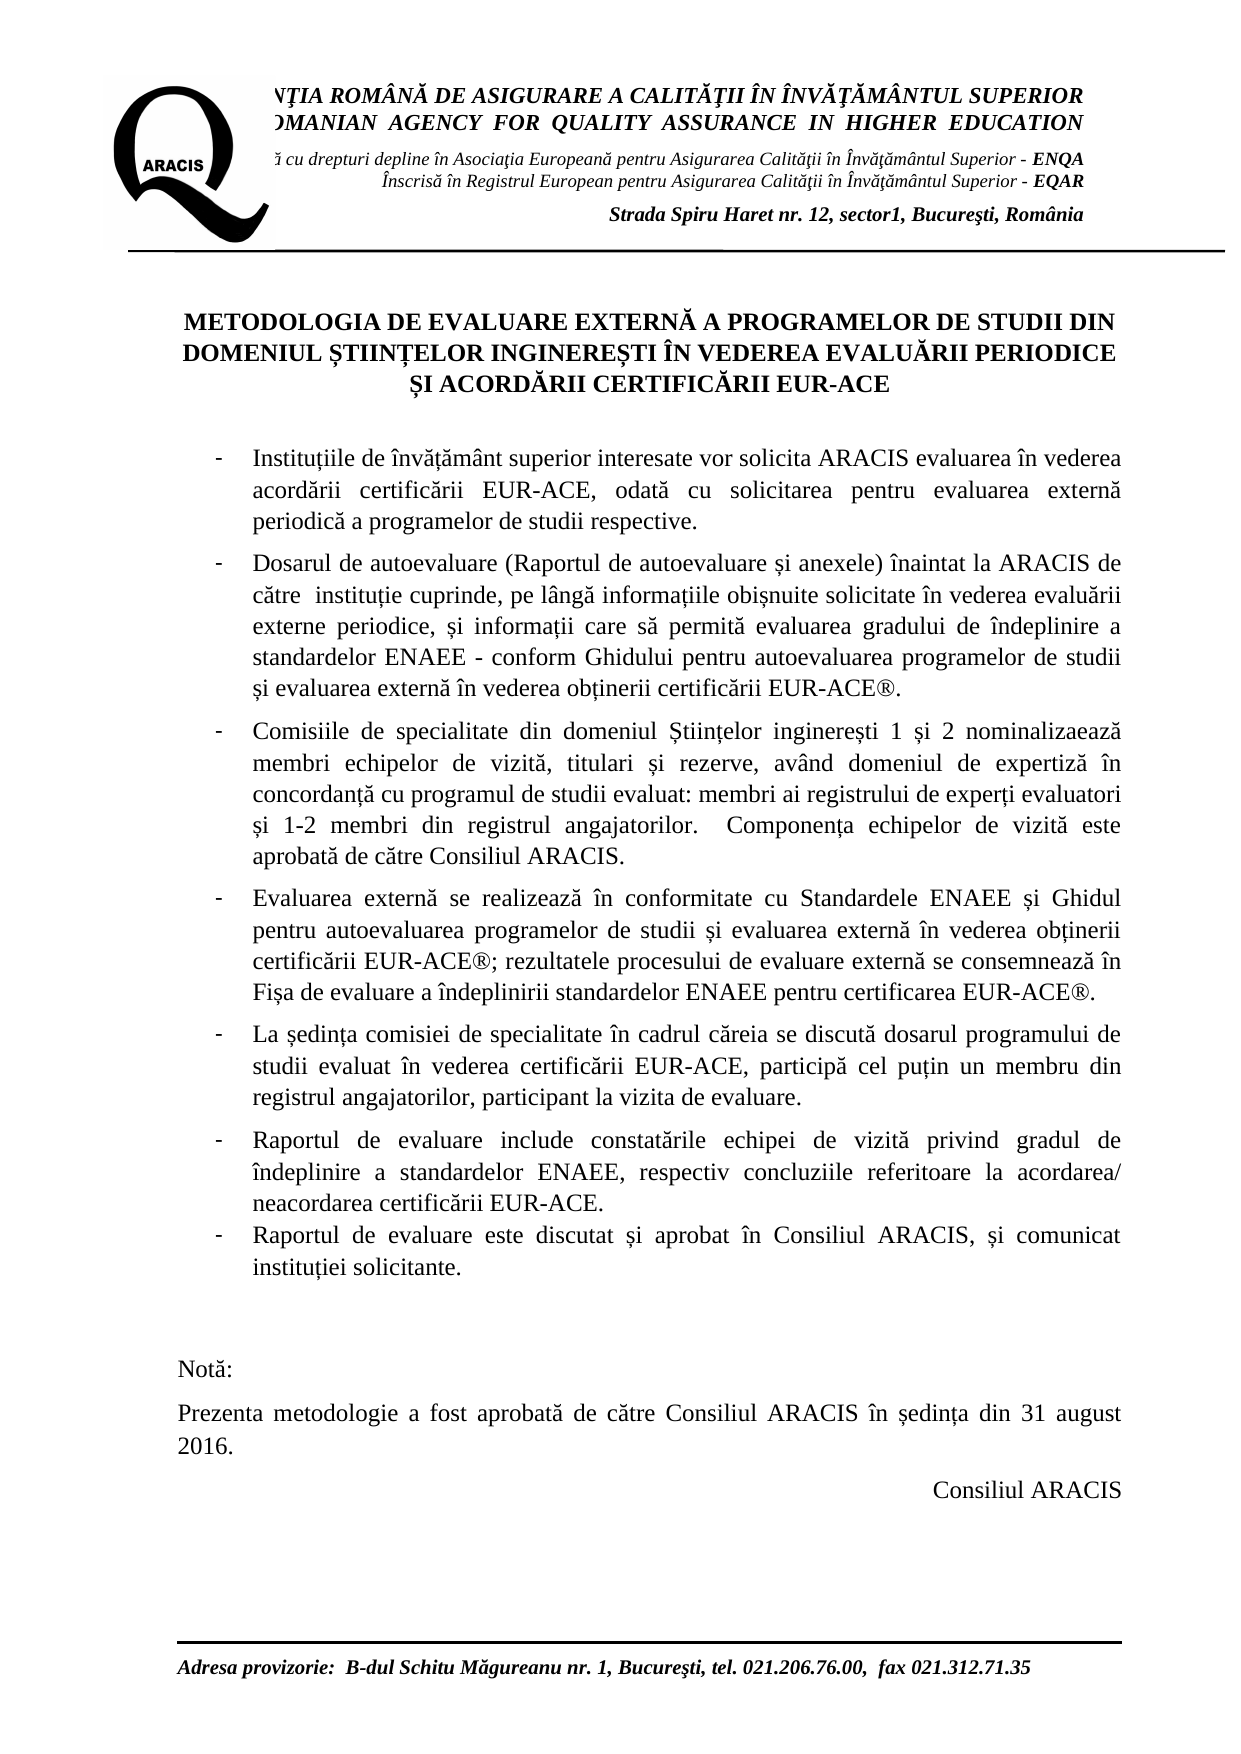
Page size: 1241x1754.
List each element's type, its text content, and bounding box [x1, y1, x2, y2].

text Consiliul ARACIS [177, 1471, 1122, 1505]
text Prezenta metodologie a fost aprobată de către Consiliul ARACIS în ședința din 31 august 2016. [177, 1394, 1122, 1461]
list Instituțiile de învățământ superior interesate vor solicita ARACIS evaluarea în vederea acordării certificării EUR-ACE, odată cu solicitarea pentru evaluarea externă periodică a programelor de studii respective. [215, 442, 1122, 535]
list La ședința comisiei de specialitate în cadrul căreia se discută dosarul programului de studii evaluat în vederea certificării EUR-ACE, participă cel puțin un membru din registrul angajatorilor, participant la vizita de evaluare. [215, 1018, 1122, 1111]
list Dosarul de autoevaluare (Raportul de autoevaluare și anexele) înaintat la ARACIS de către instituție cuprinde, pe lângă informațiile obișnuite solicitate în vederea evaluării externe periodice, și informații care să permită evaluarea gradului de îndeplinire a standardelor ENAEE - conform Ghidului pentru autoevaluarea programelor de studii și evaluarea externă în vederea obținerii certificării EUR-ACE®. [215, 547, 1122, 702]
list Raportul de evaluare include constatările echipei de vizită privind gradul de îndeplinire a standardelor ENAEE, respectiv concluziile referitoare la acordarea/ neacordarea certificării EUR-ACE. [215, 1124, 1122, 1216]
picture [103, 75, 276, 250]
text METODOLOGIA DE EVALUARE EXTERNĂ A PROGRAMELOR DE STUDII DIN DOMENIUL ȘTIINȚELOR INGINEREȘTI ÎN VEDEREA EVALUĂRII PERIODICE ȘI ACORDĂRII CERTIFICĂRII EUR-ACE [177, 307, 1122, 398]
text Notă: [177, 1351, 1122, 1384]
list Comisiile de specialitate din domeniul Științelor inginerești 1 și 2 nominalizaează membri echipelor de vizită, titulari și rezerve, având domeniul de expertiză în concordanță cu programul de studii evaluat: membri ai registrului de experți evaluatori și 1-2 membri din registrul angajatorilor. Componența echipelor de vizită este aprobată de către Consiliul ARACIS. [215, 715, 1122, 869]
list Evaluarea externă se realizează în conformitate cu Standardele ENAEE și Ghidul pentru autoevaluarea programelor de studii și evaluarea externă în vederea obținerii certificării EUR-ACE®; rezultatele procesului de evaluare externă se consemnează în Fișa de evaluare a îndeplinirii standardelor ENAEE pentru certificarea EUR-ACE®. [215, 882, 1122, 1006]
list Raportul de evaluare este discutat și aprobat în Consiliul ARACIS, și comunicat instituției solicitante. [215, 1219, 1122, 1280]
